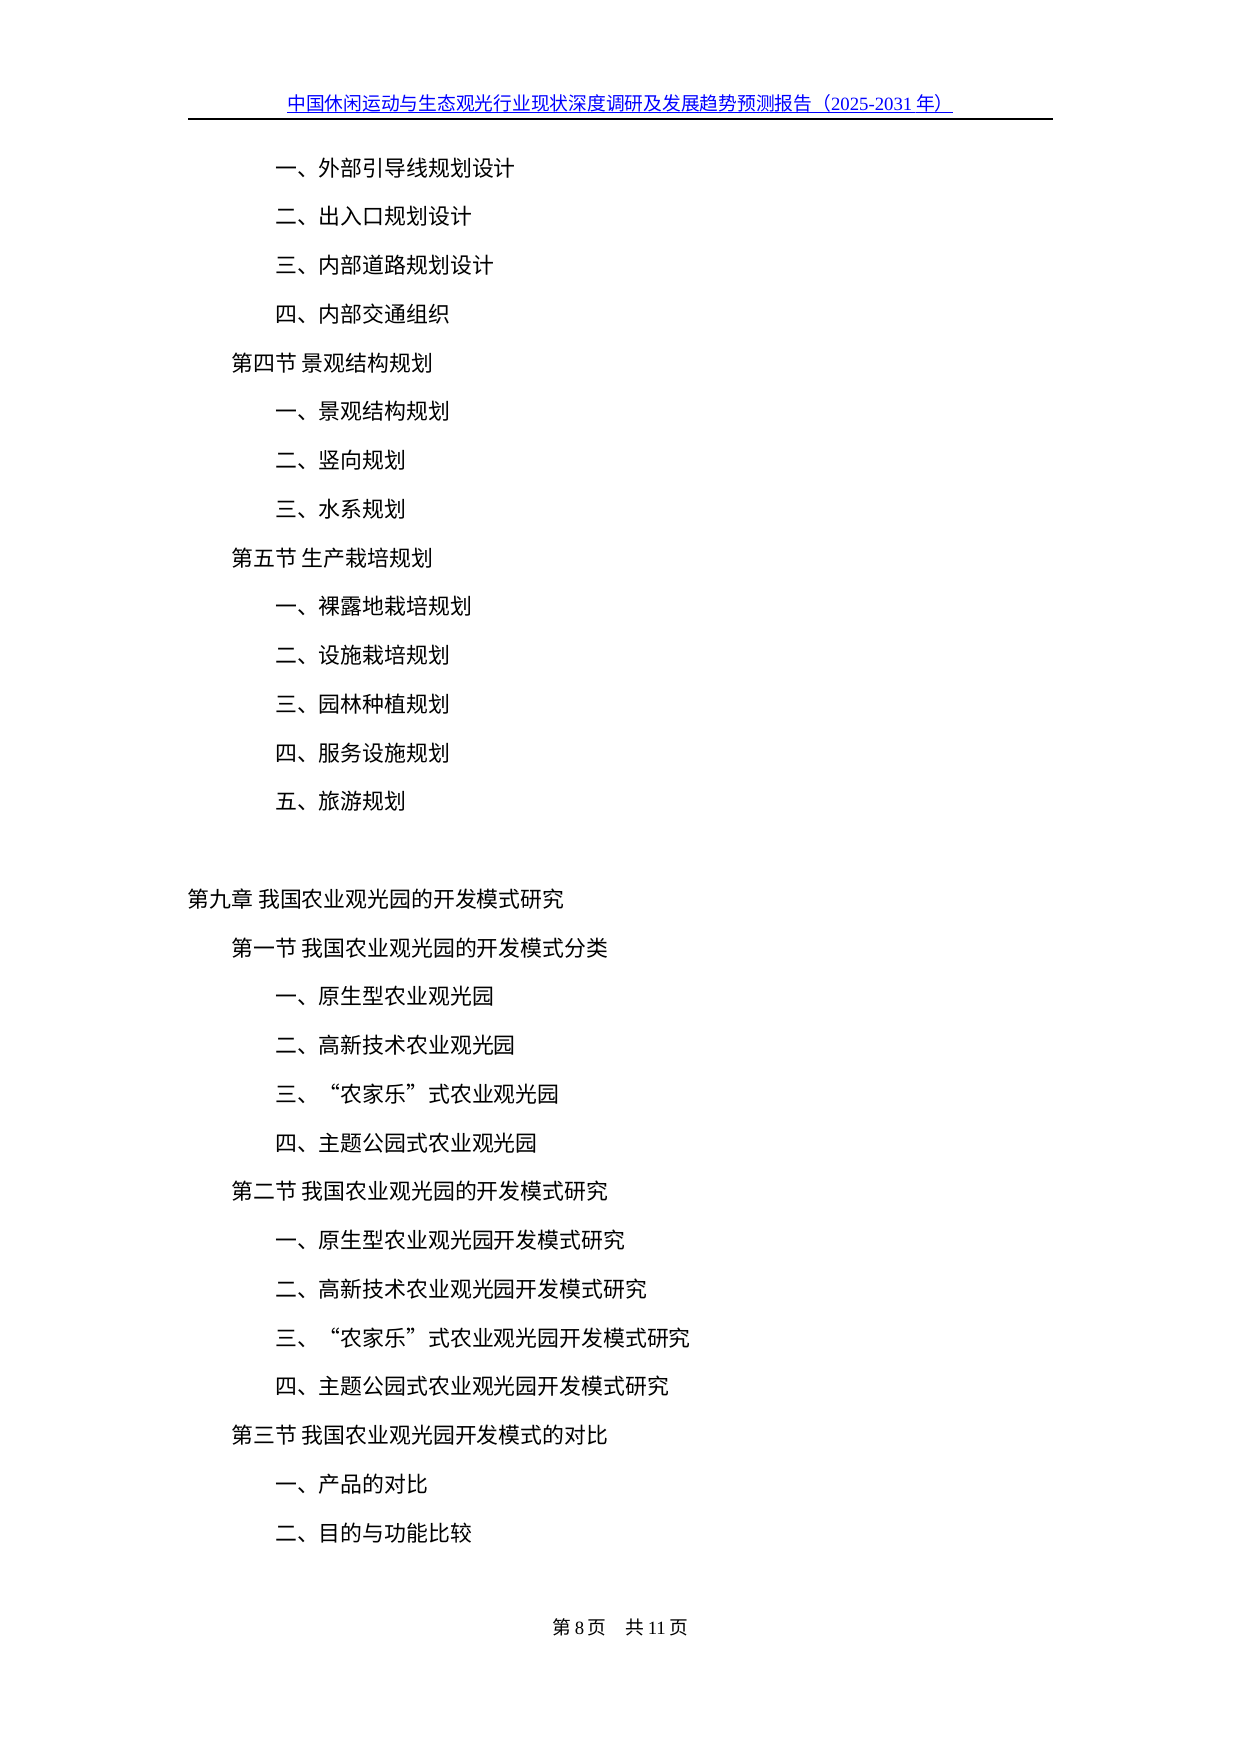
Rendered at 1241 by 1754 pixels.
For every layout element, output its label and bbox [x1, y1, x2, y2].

text [187, 150, 1053, 1548]
